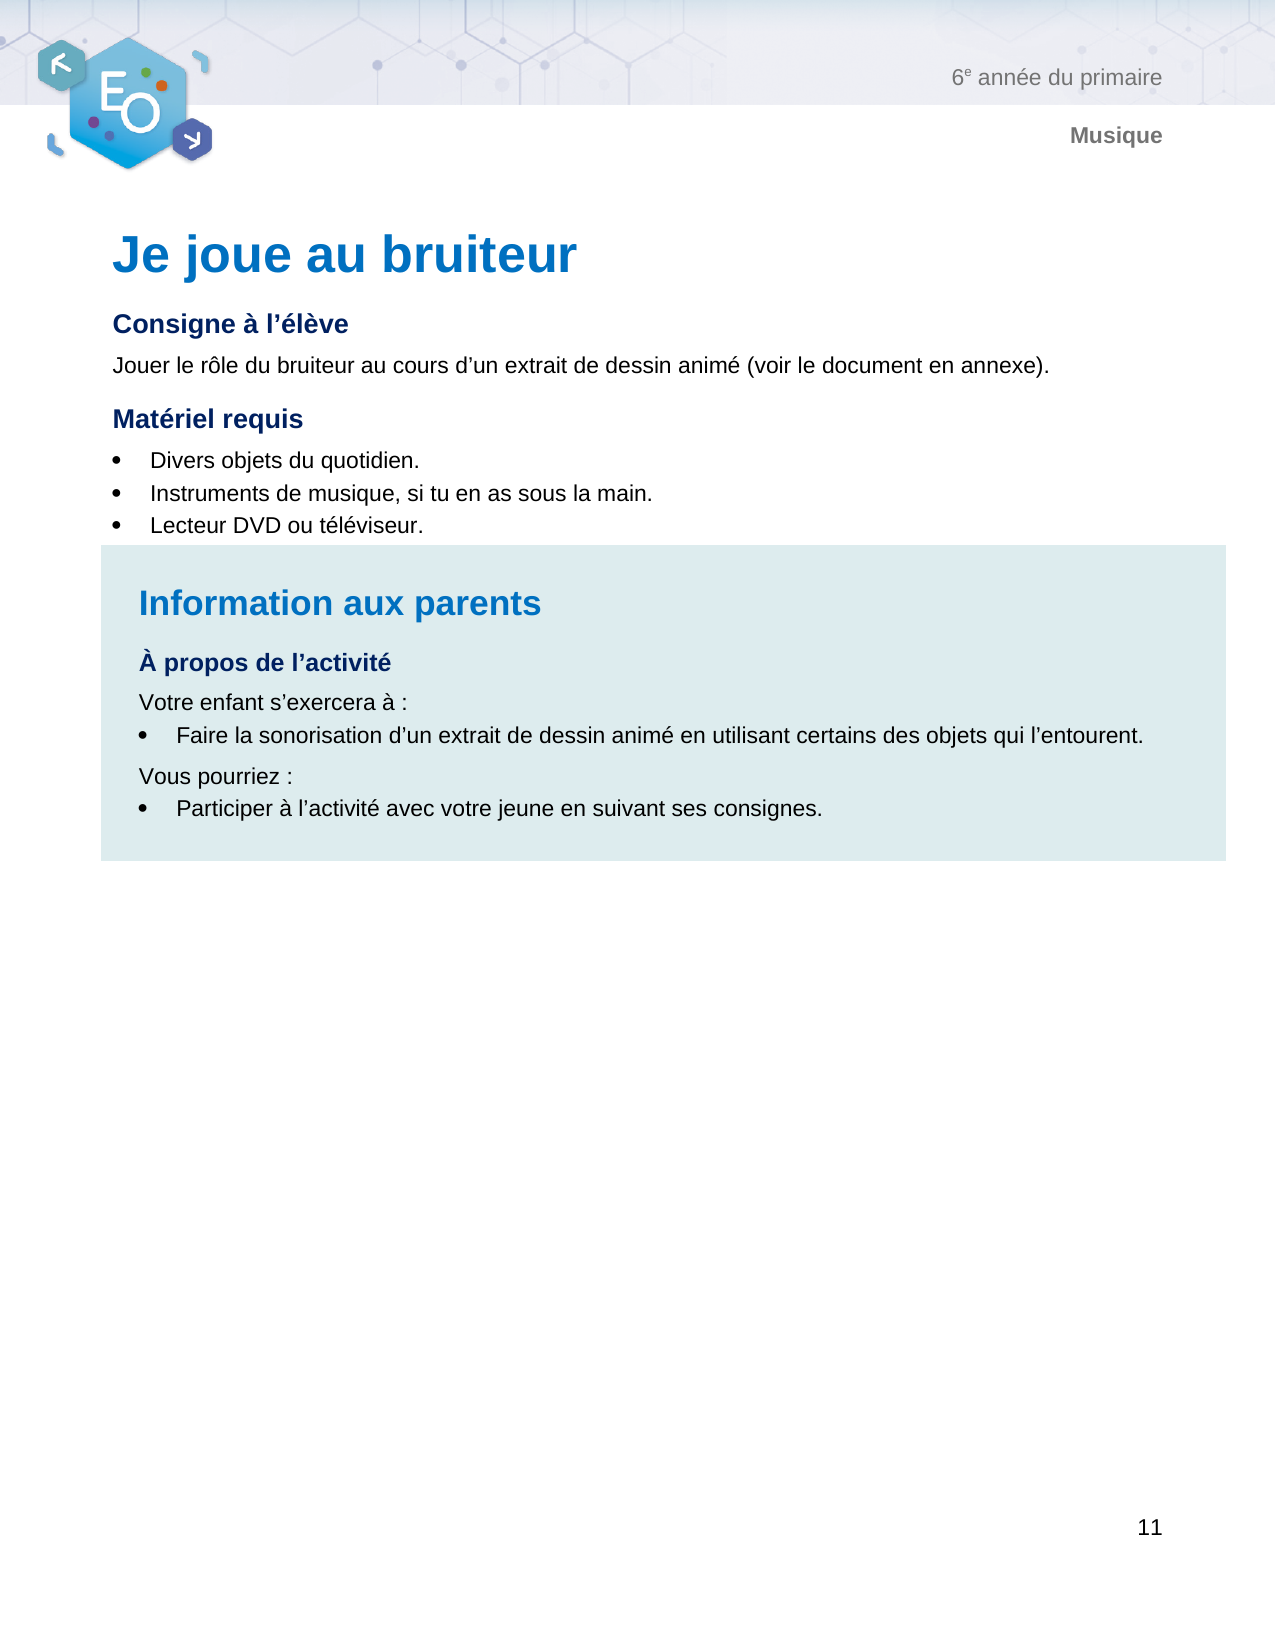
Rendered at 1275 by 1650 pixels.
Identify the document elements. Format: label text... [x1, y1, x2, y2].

list Instruments de musique, si tu en as sous la main. [112, 479, 1162, 506]
text Musique [112, 122, 1162, 148]
table_header Information aux parents À propos de l’activité Votre enfant s’exercera à : Faire la sonorisation d’un extrait de dessin animé en utilisant certains des objets qui l’entourent. Vous pourriez : Participer à l’activité avec votre jeune en suivant ses consignes. [101, 545, 1226, 861]
list Divers objets du quotidien. [112, 447, 1162, 473]
text Jouer le rôle du bruiteur au cours d’un extrait de dessin animé (voir le document en annexe). [112, 352, 1162, 378]
text Je joue au bruiteur [112, 223, 1162, 283]
text Matériel requis [112, 403, 1083, 434]
picture [0, 0, 1275, 189]
text Consigne à l’élève [112, 308, 1162, 339]
list Lecteur DVD ou téléviseur. [112, 512, 1162, 538]
